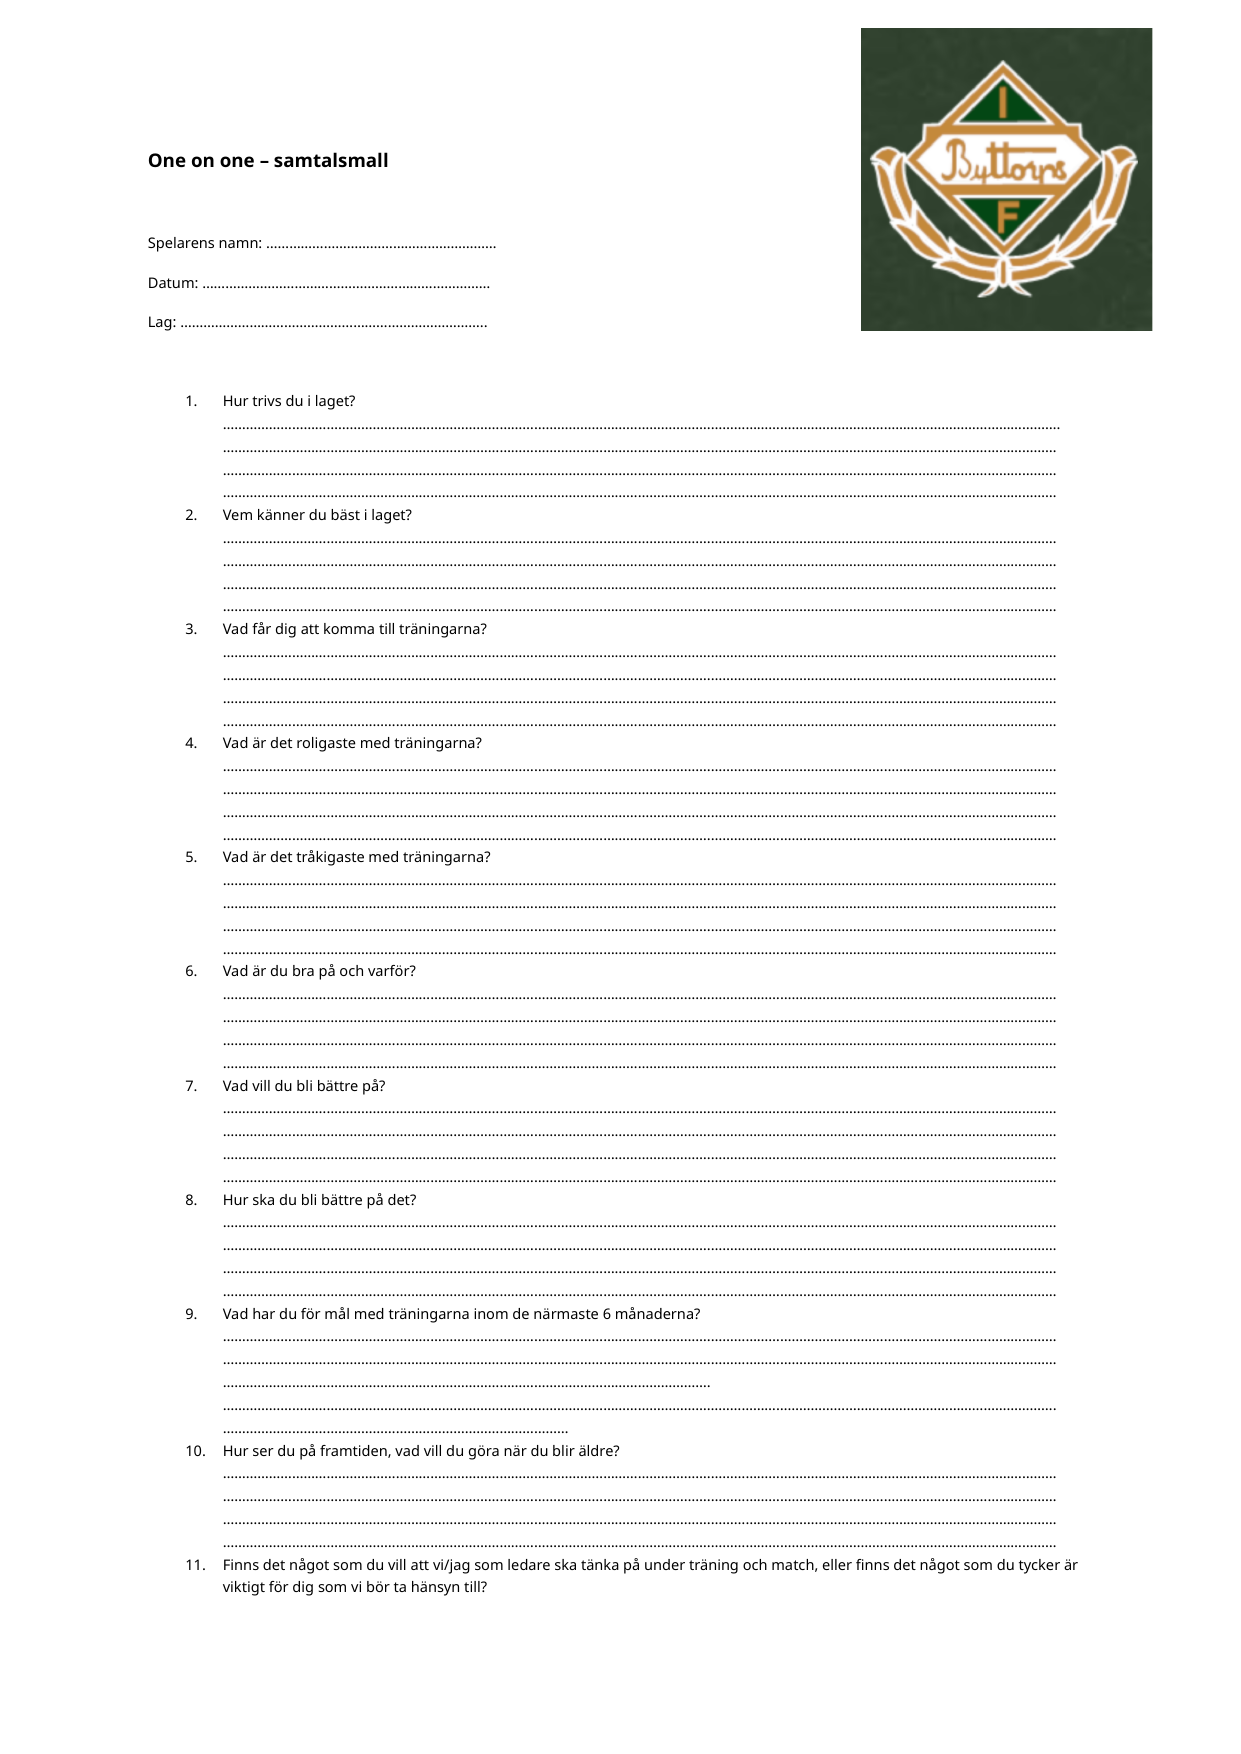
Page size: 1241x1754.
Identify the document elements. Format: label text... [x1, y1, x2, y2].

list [185, 1554, 1093, 1597]
list Vad har du för mål med träningarna inom de närmaste 6 månaderna? ……………………………………………………………………………………………………………….……………………………………………………………………………… ……………………………………………………………………………………………………………….……………………………………………………………………………… ……………………………………………………………………………………………………………….……………………………………………………………………………………………………………………………………………………………………………………………….……………………………………………………………………………… [185, 1303, 1093, 1437]
list Vad är det roligaste med träningarna? ……………………………………………………………………………………………………………….……………………………………………………………………………… ……………………………………………………………………………………………………………….……………………………………………………………………………… ……………………………………………………………………………………………………………….……………………………………………………………………………… ……………………………………………………………………………………………………………….……………………………………………………………………………… [185, 733, 1093, 844]
list Vad är du bra på och varför? ……………………………………………………………………………………………………………….……………………………………………………………………………… ……………………………………………………………………………………………………………….……………………………………………………………………………… ……………………………………………………………………………………………………………….……………………………………………………………………………… ……………………………………………………………………………………………………………….……………………………………………………………………………… [185, 961, 1093, 1072]
text One on one – samtalsmall [148, 148, 1093, 173]
list Hur ska du bli bättre på det? ……………………………………………………………………………………………………………….……………………………………………………………………………… ……………………………………………………………………………………………………………….……………………………………………………………………………… ……………………………………………………………………………………………………………….……………………………………………………………………………… ……………………………………………………………………………………………………………….……………………………………………………………………………… [185, 1189, 1093, 1301]
list Vad vill du bli bättre på? ……………………………………………………………………………………………………………….……………………………………………………………………………… ……………………………………………………………………………………………………………….……………………………………………………………………………… ……………………………………………………………………………………………………………….……………………………………………………………………………… ……………………………………………………………………………………………………………….……………………………………………………………………………… [185, 1075, 1093, 1186]
list Vad får dig att komma till träningarna? ……………………………………………………………………………………………………………….……………………………………………………………………………… ……………………………………………………………………………………………………………….……………………………………………………………………………… ……………………………………………………………………………………………………………….……………………………………………………………………………… ……………………………………………………………………………………………………………….……………………………………………………………………………… [185, 619, 1093, 730]
list Vem känner du bäst i laget? ……………………………………………………………………………………………………………….……………………………………………………………………………… ……………………………………………………………………………………………………………….……………………………………………………………………………… ……………………………………………………………………………………………………………….……………………………………………………………………………… ……………………………………………………………………………………………………………….……………………………………………………………………………… [185, 505, 1093, 616]
text Spelarens namn: …………………………………………………… [148, 233, 1093, 253]
text Lag: …………………………………………………………………….. [148, 312, 1093, 332]
list Hur trivs du i laget? ……………………………………………………………………………………………………………….………………………………………………………………………………. ……………………………………………………………………………………………………………….……………………………………………………………………………… ……………………………………………………………………………………………………………….……………………………………………………………………………… ……………………………………………………………………………………………………………….……………………………………………………………………………… [185, 391, 1093, 502]
list Hur ser du på framtiden, vad vill du göra när du blir äldre? ……………………………………………………………………………………………………………….……………………………………………………………………………… ……………………………………………………………………………………………………………….……………………………………………………………………………… ……………………………………………………………………………………………………………….……………………………………………………………………………… ……………………………………………………………………………………………………………….……………………………………………………………………………… [185, 1440, 1093, 1551]
list Vad är det tråkigaste med träningarna? ……………………………………………………………………………………………………………….……………………………………………………………………………… ……………………………………………………………………………………………………………….……………………………………………………………………………… ……………………………………………………………………………………………………………….……………………………………………………………………………… ……………………………………………………………………………………………………………….……………………………………………………………………………… [185, 847, 1093, 958]
picture [861, 28, 1153, 331]
text Datum: ………………………………………………………………… [148, 272, 1093, 292]
